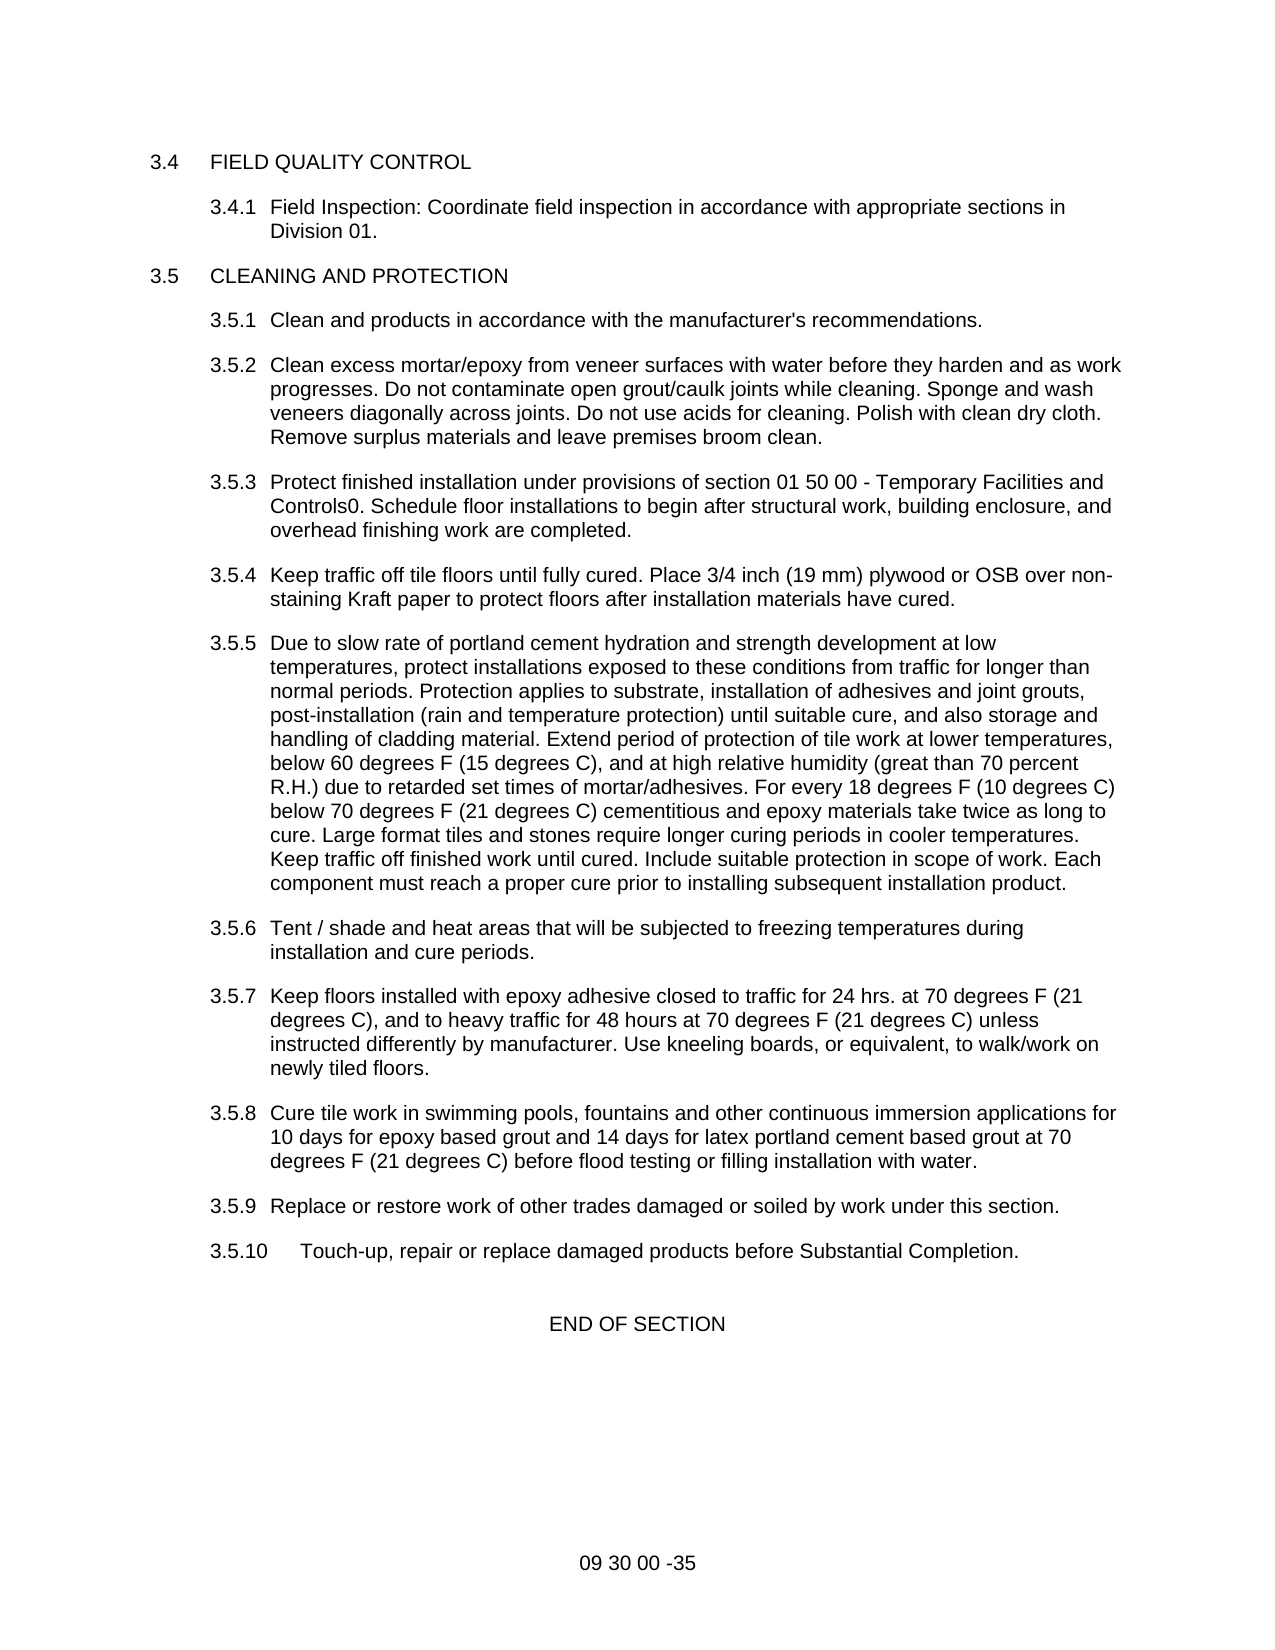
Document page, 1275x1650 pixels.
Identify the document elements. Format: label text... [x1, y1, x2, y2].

list Field Inspection: Coordinate field inspection in accordance with appropriate sections in Division 01. [210, 195, 1125, 243]
list Due to slow rate of portland cement hydration and strength development at low temperatures, protect installations exposed to these conditions from traffic for longer than normal periods. Protection applies to substrate, installation of adhesives and joint grouts, post-installation (rain and temperature protection) until suitable cure, and also storage and handling of cladding material. Extend period of protection of tile work at lower temperatures, below 60 degrees F (15 degrees C), and at high relative humidity (great than 70 percent R.H.) due to retarded set times of mortar/adhesives. For every 18 degrees F (10 degrees C) below 70 degrees F (21 degrees C) cementitious and epoxy materials take twice as long to cure. Large format tiles and stones require longer curing periods in cooler temperatures. Keep traffic off finished work until cured. Include suitable protection in scope of work. Each component must reach a proper cure prior to installing subsequent installation product. [210, 631, 1125, 895]
list Touch-up, repair or replace damaged products before Substantial Completion. [210, 1238, 1125, 1262]
text END OF SECTION [150, 1311, 1125, 1335]
list CLEANING AND PROTECTION [150, 263, 1125, 287]
list Protect finished installation under provisions of section 01 50 00 - Temporary Facilities and Controls0. Schedule floor installations to begin after structural work, building enclosure, and overhead finishing work are completed. [210, 470, 1125, 542]
list Keep traffic off tile floors until fully cured. Place 3/4 inch (19 mm) plywood or OSB over non-staining Kraft paper to protect floors after installation materials have cured. [210, 562, 1125, 610]
list Cure tile work in swimming pools, fountains and other continuous immersion applications for 10 days for epoxy based grout and 14 days for latex portland cement based grout at 70 degrees F (21 degrees C) before flood testing or filling installation with water. [210, 1101, 1125, 1173]
list Tent / shade and heat areas that will be subjected to freezing temperatures during installation and cure periods. [210, 916, 1125, 963]
list Clean and products in accordance with the manufacturer's recommendations. [210, 308, 1125, 332]
list FIELD QUALITY CONTROL [150, 150, 1125, 174]
list Replace or restore work of other trades damaged or soiled by work under this section. [210, 1194, 1125, 1218]
list Clean excess mortar/epoxy from veneer surfaces with water before they harden and as work progresses. Do not contaminate open grout/caulk joints while cleaning. Sponge and wash veneers diagonally across joints. Do not use acids for cleaning. Polish with clean dry cloth. Remove surplus materials and leave premises broom clean. [210, 353, 1125, 449]
list Keep floors installed with epoxy adhesive closed to traffic for 24 hrs. at 70 degrees F (21 degrees C), and to heavy traffic for 48 hours at 70 degrees F (21 degrees C) unless instructed differently by manufacturer. Use kneeling boards, or equivalent, to walk/work on newly tiled floors. [210, 984, 1125, 1080]
